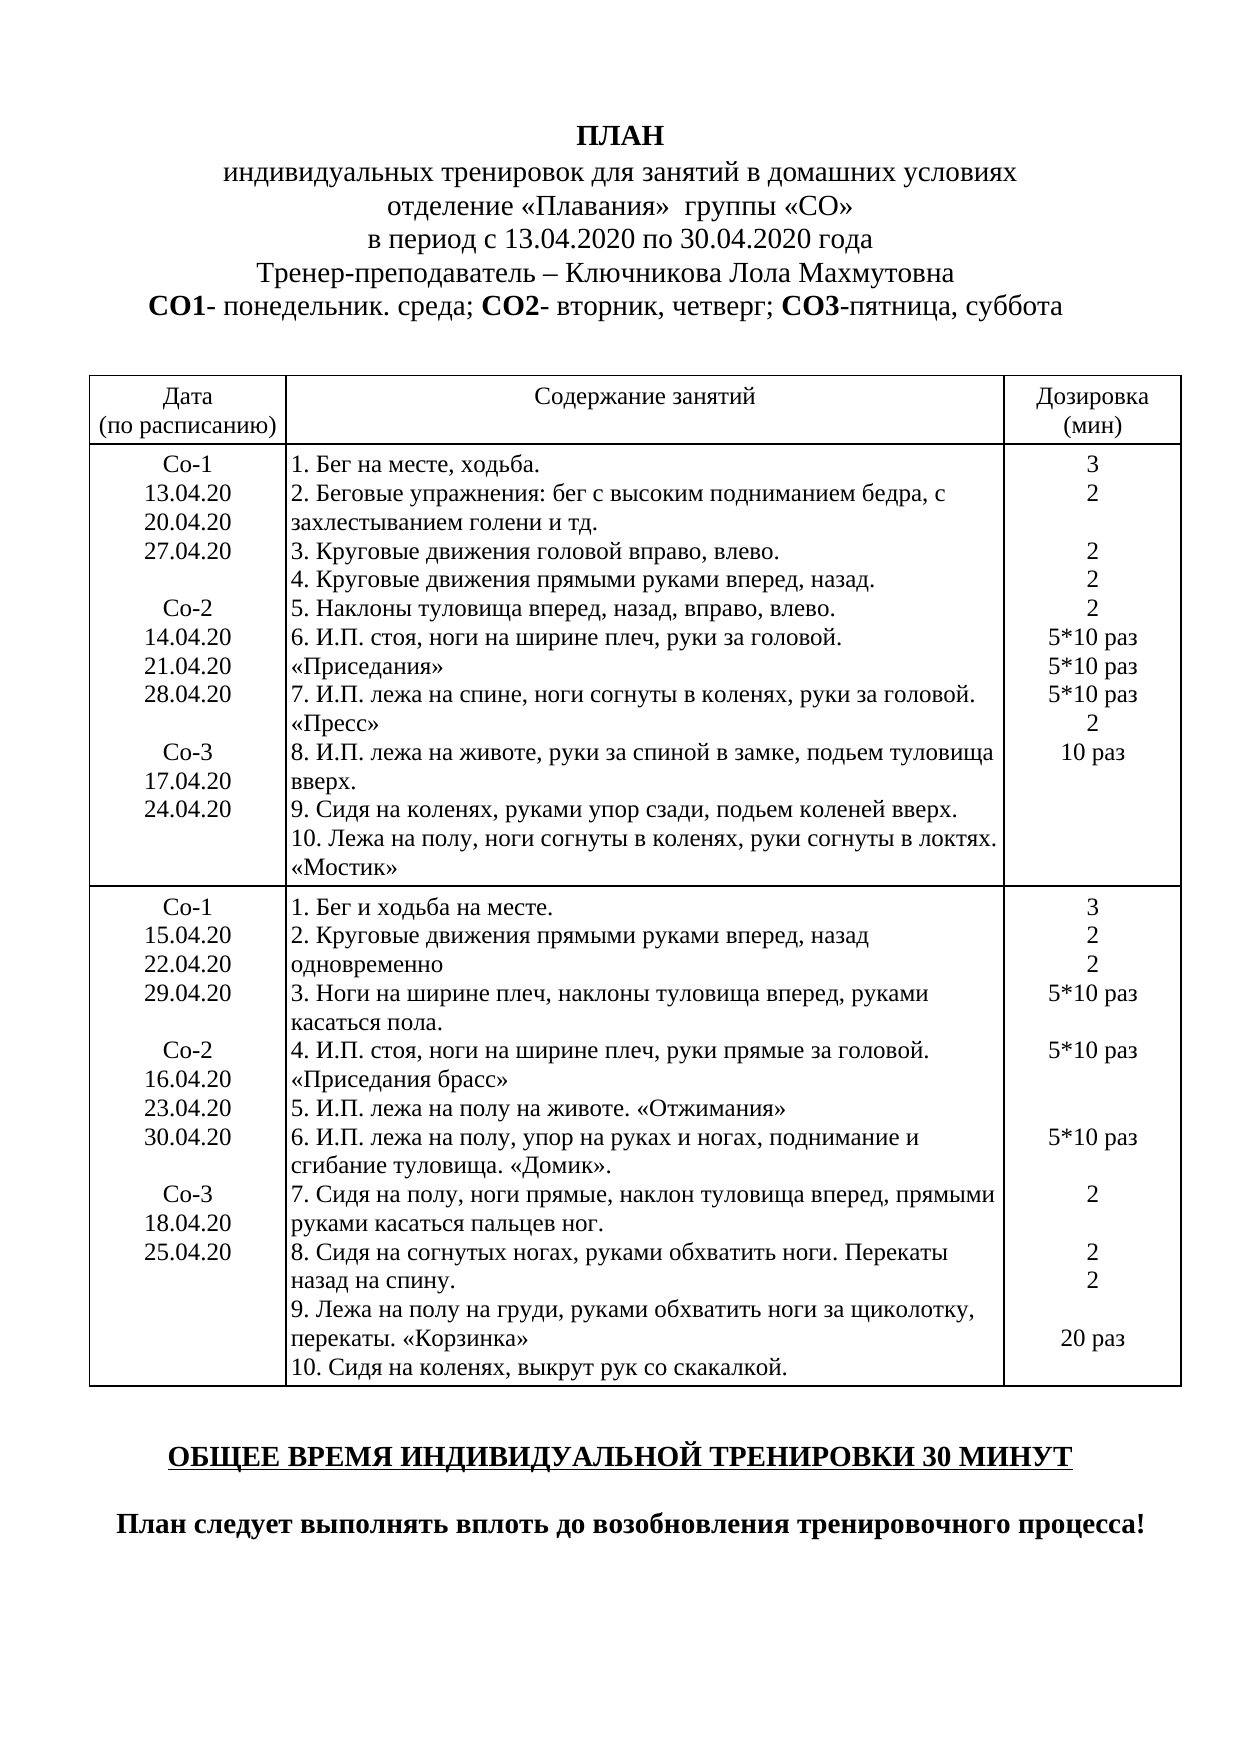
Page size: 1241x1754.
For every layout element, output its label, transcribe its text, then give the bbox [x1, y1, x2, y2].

text ПЛАН [89, 118, 1152, 152]
table_header Дозировка (мин) [1005, 376, 1180, 443]
table_cell Со-1 13.04.20 20.04.20 27.04.20 Со-2 14.04.20 21.04.20 28.04.20 Со-3 17.04.20 24.04.20 [90, 445, 285, 885]
text ОБЩЕЕ ВРЕМЯ ИНДИВИДУАЛЬНОЙ ТРЕНИРОВКИ 30 МИНУТ [89, 1439, 1152, 1473]
text Тренер-преподаватель – Ключникова Лола Махмутовна [59, 255, 1152, 288]
text СО1- понедельник. среда; СО2- вторник, четверг; СО3-пятница, суббота [59, 288, 1152, 322]
table_cell 1. Бег на месте, ходьба. 2. Беговые упражнения: бег с высоким подниманием бедра, с захлестыванием голени и тд. 3. Круговые движения головой вправо, влево. 4. Круговые движения прямыми руками вперед, назад. 5. Наклоны туловища вперед, назад, вправо, влево. 6. И.П. стоя, ноги на ширине плеч, руки за головой. «Приседания» 7. И.П. лежа на спине, ноги согнуты в коленях, руки за головой. «Пресс» 8. И.П. лежа на животе, руки за спиной в замке, подьем туловища вверх. 9. Сидя на коленях, руками упор сзади, подьем коленей вверх. 10. Лежа на полу, ноги согнуты в коленях, руки согнуты в локтях. «Мостик» [287, 445, 1003, 885]
table_cell 3 2 2 2 2 5*10 раз 5*10 раз 5*10 раз 2 10 раз [1005, 445, 1180, 885]
text План следует выполнять вплоть до возобновления тренировочного процесса! [89, 1507, 1152, 1540]
table_header Содержание занятий [287, 376, 1003, 443]
text в период с 13.04.2020 по 30.04.2020 года [89, 221, 1152, 255]
table_header Дата (по расписанию) [90, 376, 285, 443]
text индивидуальных тренировок для занятий в домашних условиях [89, 154, 1152, 188]
table_cell Со-1 15.04.20 22.04.20 29.04.20 Со-2 16.04.20 23.04.20 30.04.20 Со-3 18.04.20 25.04.20 [90, 887, 285, 1385]
table_cell 1. Бег и ходьба на месте. 2. Круговые движения прямыми руками вперед, назад одновременно 3. Ноги на ширине плеч, наклоны туловища вперед, руками касаться пола. 4. И.П. стоя, ноги на ширине плеч, руки прямые за головой. «Приседания брасс» 5. И.П. лежа на полу на животе. «Отжимания» 6. И.П. лежа на полу, упор на руках и ногах, поднимание и сгибание туловища. «Домик». 7. Сидя на полу, ноги прямые, наклон туловища вперед, прямыми руками касаться пальцев ног. 8. Сидя на согнутых ногах, руками обхватить ноги. Перекаты назад на спину. 9. Лежа на полу на груди, руками обхватить ноги за щиколотку, перекаты. «Корзинка» 10. Сидя на коленях, выкрут рук со скакалкой. [287, 887, 1003, 1385]
table_cell 3 2 2 5*10 раз 5*10 раз 5*10 раз 2 2 2 20 раз [1005, 887, 1180, 1385]
text отделение «Плавания» группы «СО» [89, 188, 1152, 221]
